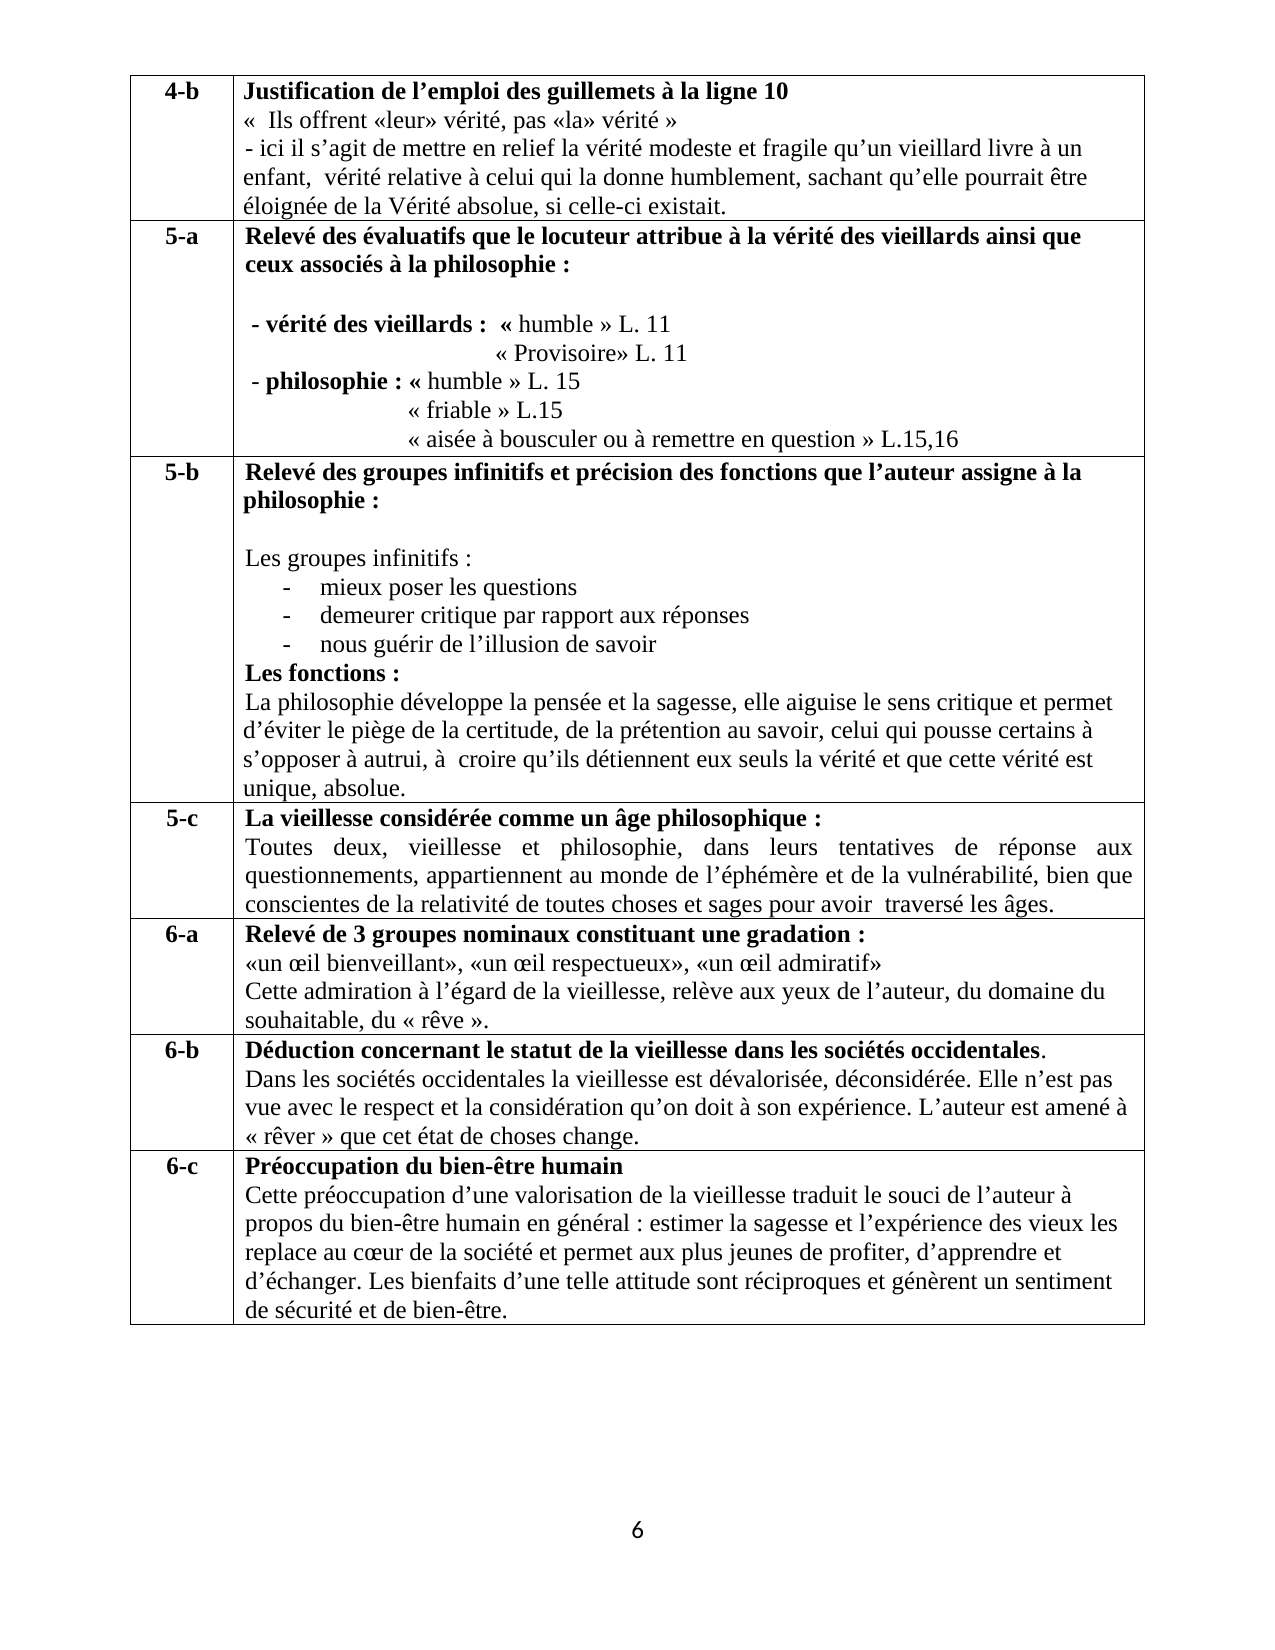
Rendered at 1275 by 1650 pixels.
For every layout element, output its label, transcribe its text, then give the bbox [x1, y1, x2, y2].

table_cell Relevé de 3 groupes nominaux constituant une gradation : «un œil bienveillant», «un œil respectueux», «un œil admiratif» Cette admiration à l’égard de la vieillesse, relève aux yeux de l’auteur, du domaine du souhaitable, du « rêve ». [234, 919, 1144, 1034]
table_header Justification de l’emploi des guillemets à la ligne 10 « Ils offrent «leur» vérité, pas «la» vérité » - ici il s’agit de mettre en relief la vérité modeste et fragile qu’un vieillard livre à un enfant, vérité relative à celui qui la donne humblement, sachant qu’elle pourrait être éloignée de la Vérité absolue, si celle-ci existait. [234, 76, 1144, 220]
table_cell 5-a [131, 221, 233, 456]
table_cell 6-a [131, 919, 233, 1034]
table_cell Relevé des évaluatifs que le locuteur attribue à la vérité des vieillards ainsi que ceux associés à la philosophie : - vérité des vieillards : « humble » L. 11 « Provisoire» L. 11 - philosophie : « humble » L. 15 « friable » L.15 « aisée à bousculer ou à remettre en question » L.15,16 [234, 221, 1144, 456]
table_cell Préoccupation du bien-être humain Cette préoccupation d’une valorisation de la vieillesse traduit le souci de l’auteur à propos du bien-être humain en général : estimer la sagesse et l’expérience des vieux les replace au cœur de la société et permet aux plus jeunes de profiter, d’apprendre et d’échanger. Les bienfaits d’une telle attitude sont réciproques et génèrent un sentiment de sécurité et de bien-être. [234, 1151, 1144, 1323]
table_cell Relevé des groupes infinitifs et précision des fonctions que l’auteur assigne à la philosophie : Les groupes infinitifs : mieux poser les questions demeurer critique par rapport aux réponses nous guérir de l’illusion de savoir Les fonctions : La philosophie développe la pensée et la sagesse, elle aiguise le sens critique et permet d’éviter le piège de la certitude, de la prétention au savoir, celui qui pousse certains à s’opposer à autrui, à croire qu’ils détiennent eux seuls la vérité et que cette vérité est unique, absolue. [234, 457, 1144, 802]
table_cell 6-c [131, 1151, 233, 1323]
table_cell Déduction concernant le statut de la vieillesse dans les sociétés occidentales. Dans les sociétés occidentales la vieillesse est dévalorisée, déconsidérée. Elle n’est pas vue avec le respect et la considération qu’on doit à son expérience. L’auteur est amené à « rêver » que cet état de choses change. [234, 1035, 1144, 1150]
table_header 4-b [131, 76, 233, 220]
table_cell 5-c [131, 803, 233, 918]
table_cell La vieillesse considérée comme un âge philosophique : Toutes deux, vieillesse et philosophie, dans leurs tentatives de réponse aux questionnements, appartiennent au monde de l’éphémère et de la vulnérabilité, bien que conscientes de la relativité de toutes choses et sages pour avoir traversé les âges. [234, 803, 1144, 918]
table_cell 6-b [131, 1035, 233, 1150]
table_cell 5-b [131, 457, 233, 802]
